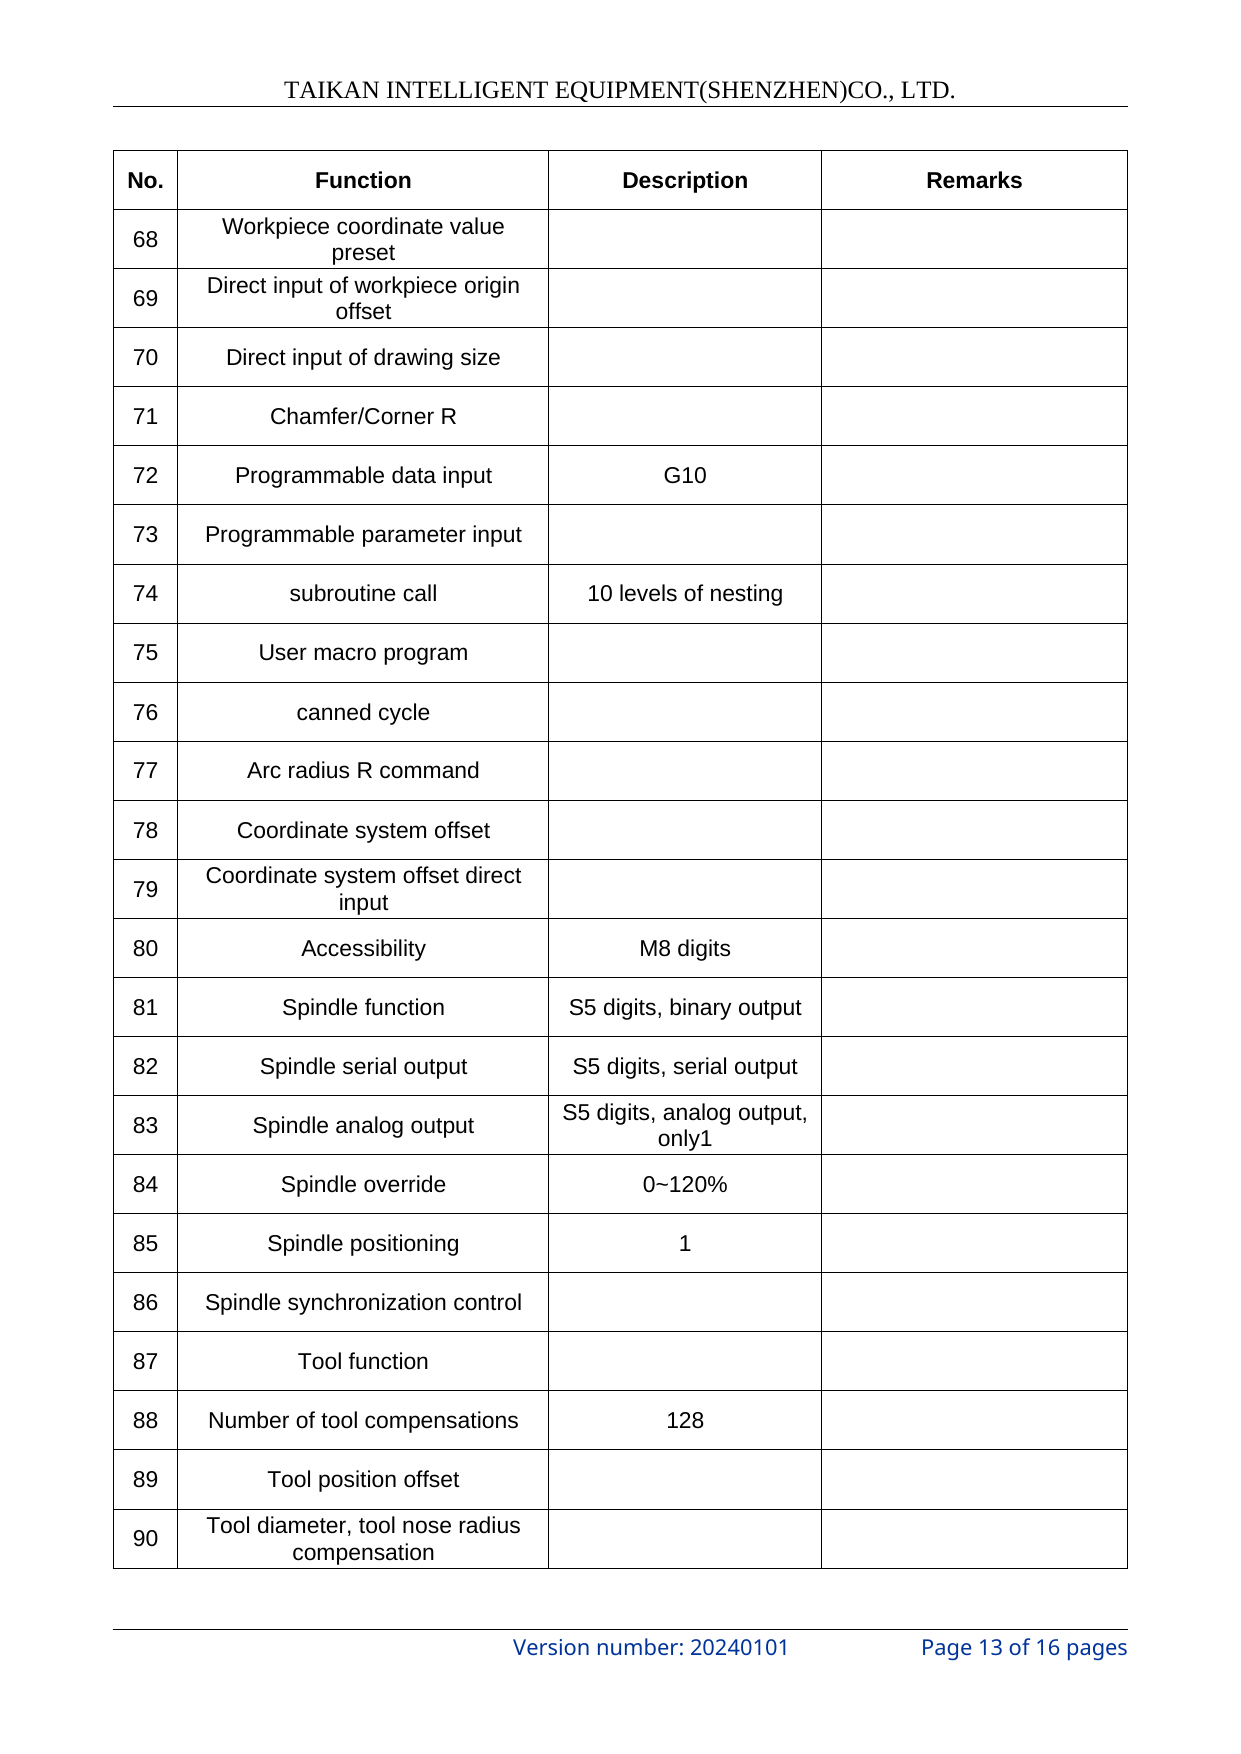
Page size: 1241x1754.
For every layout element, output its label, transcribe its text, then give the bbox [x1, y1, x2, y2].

table_cell 68 [114, 210, 177, 268]
table_cell Coordinate system offset direct input [178, 860, 548, 918]
table_cell 83 [114, 1096, 177, 1154]
table_cell S5 digits, serial output [549, 1037, 821, 1095]
table_cell Tool diameter, tool nose radius compensation [178, 1510, 548, 1567]
table_cell [549, 1450, 821, 1508]
table_cell [822, 1155, 1127, 1213]
table_cell Direct input of drawing size [178, 328, 548, 386]
table_cell 80 [114, 919, 177, 977]
table_cell 90 [114, 1510, 177, 1567]
table_header No. [114, 151, 177, 209]
table_cell [822, 505, 1127, 563]
table_cell 73 [114, 505, 177, 563]
table_cell Programmable data input [178, 446, 548, 504]
table_cell [822, 919, 1127, 977]
table_cell G10 [549, 446, 821, 504]
table_cell [822, 683, 1127, 741]
table_cell 75 [114, 624, 177, 682]
table_cell 77 [114, 742, 177, 800]
table_cell Number of tool compensations [178, 1391, 548, 1449]
table_cell 86 [114, 1273, 177, 1331]
table_cell Accessibility [178, 919, 548, 977]
table_cell [549, 683, 821, 741]
table_cell [822, 269, 1127, 327]
table_cell Spindle override [178, 1155, 548, 1213]
table_cell 128 [549, 1391, 821, 1449]
table_cell subroutine call [178, 565, 548, 622]
table_cell Spindle positioning [178, 1214, 548, 1272]
table_cell Spindle function [178, 978, 548, 1036]
table_cell 1 [549, 1214, 821, 1272]
table_cell Spindle analog output [178, 1096, 548, 1154]
table_cell [822, 565, 1127, 622]
table_cell Programmable parameter input [178, 505, 548, 563]
table_cell S5 digits, analog output, only1 [549, 1096, 821, 1154]
table_cell [822, 328, 1127, 386]
table_cell 0~120% [549, 1155, 821, 1213]
table_cell 89 [114, 1450, 177, 1508]
table_cell [549, 1332, 821, 1390]
table_cell [549, 210, 821, 268]
table_header Description [549, 151, 821, 209]
table_cell 79 [114, 860, 177, 918]
table_cell User macro program [178, 624, 548, 682]
table_cell [822, 1214, 1127, 1272]
table_cell Chamfer/Corner R [178, 387, 548, 445]
table_cell [822, 801, 1127, 859]
table_cell 71 [114, 387, 177, 445]
table_cell 88 [114, 1391, 177, 1449]
table_cell Spindle serial output [178, 1037, 548, 1095]
table_cell [549, 860, 821, 918]
table_cell [549, 742, 821, 800]
table_cell [822, 742, 1127, 800]
table_cell 82 [114, 1037, 177, 1095]
table_cell [549, 387, 821, 445]
table_cell 78 [114, 801, 177, 859]
table_cell Tool position offset [178, 1450, 548, 1508]
table_header Function [178, 151, 548, 209]
table_cell 70 [114, 328, 177, 386]
table_cell Coordinate system offset [178, 801, 548, 859]
table_cell S5 digits, binary output [549, 978, 821, 1036]
table_cell [549, 1510, 821, 1567]
table_cell 76 [114, 683, 177, 741]
table_cell [822, 446, 1127, 504]
table_cell 81 [114, 978, 177, 1036]
table_cell Spindle synchronization control [178, 1273, 548, 1331]
table_cell [822, 1332, 1127, 1390]
table_cell 72 [114, 446, 177, 504]
table_cell [549, 505, 821, 563]
table_cell M8 digits [549, 919, 821, 977]
table_cell Tool function [178, 1332, 548, 1390]
table_cell [822, 978, 1127, 1036]
table_cell [549, 801, 821, 859]
table_cell [822, 387, 1127, 445]
table_cell [822, 1273, 1127, 1331]
table_cell [549, 1273, 821, 1331]
table_cell Direct input of workpiece origin offset [178, 269, 548, 327]
table_cell [549, 269, 821, 327]
table_cell 74 [114, 565, 177, 622]
table_cell [822, 210, 1127, 268]
table_cell 69 [114, 269, 177, 327]
table_cell [822, 860, 1127, 918]
table_cell [822, 1510, 1127, 1567]
table_cell [549, 328, 821, 386]
table_cell 10 levels of nesting [549, 565, 821, 622]
table_cell 85 [114, 1214, 177, 1272]
table_header Remarks [822, 151, 1127, 209]
table_cell [822, 1096, 1127, 1154]
table_cell [822, 624, 1127, 682]
table_cell 84 [114, 1155, 177, 1213]
table_cell [822, 1391, 1127, 1449]
table_cell canned cycle [178, 683, 548, 741]
table_cell [549, 624, 821, 682]
table_cell 87 [114, 1332, 177, 1390]
table_cell Workpiece coordinate value preset [178, 210, 548, 268]
table_cell [822, 1037, 1127, 1095]
table_cell Arc radius R command [178, 742, 548, 800]
table_cell [822, 1450, 1127, 1508]
